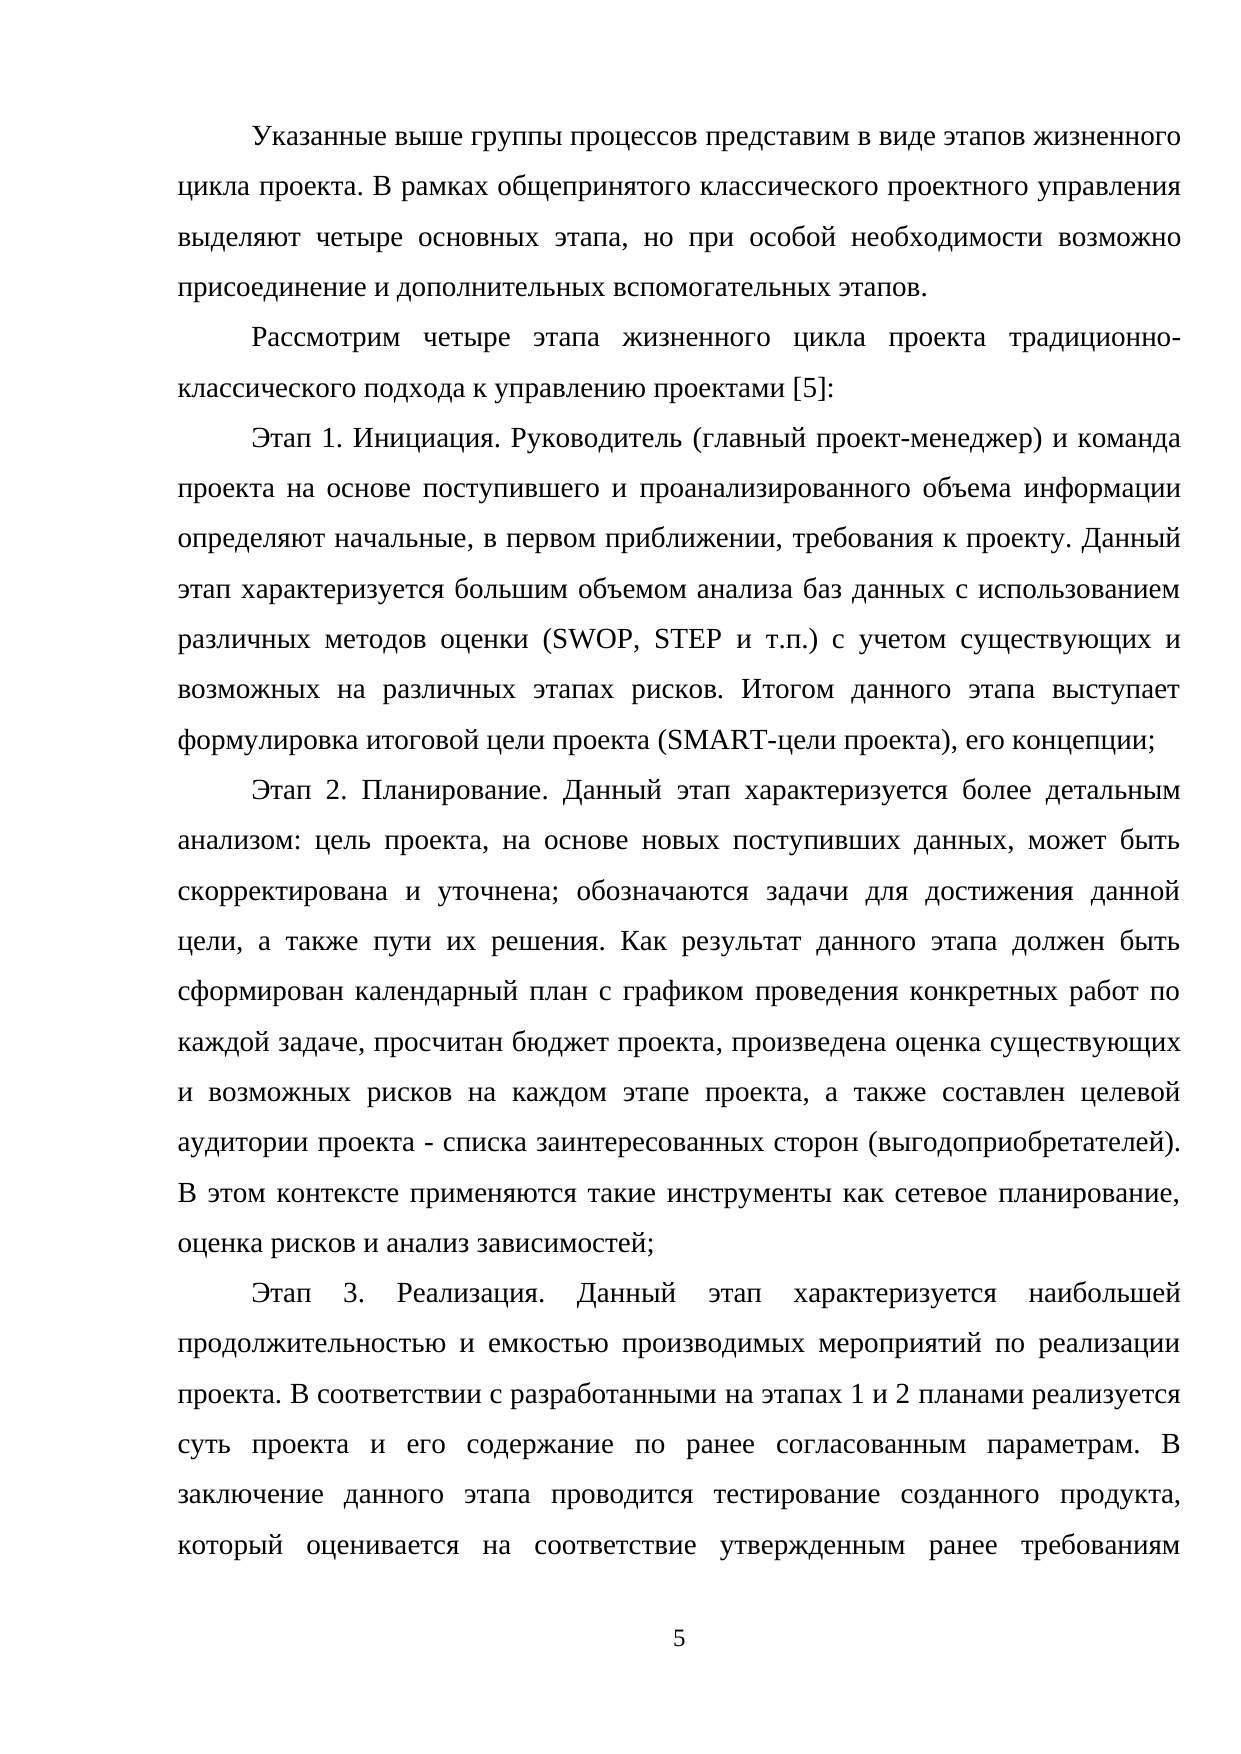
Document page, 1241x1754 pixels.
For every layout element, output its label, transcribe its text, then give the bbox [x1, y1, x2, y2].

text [177, 1275, 1181, 1560]
text Рассмотрим четыре этапа жизненного цикла проекта традиционно-классического подхода к управлению проектами [5]:  [177, 319, 1181, 403]
text Этап 2. Планирование. Данный этап характеризуется более детальным анализом: цель проекта, на основе новых поступивших данных, может быть скорректирована и уточнена; обозначаются задачи для достижения данной цели, а также пути их решения. Как результат данного этапа должен быть сформирован календарный план с графиком проведения конкретных работ по каждой задаче, просчитан бюджет проекта, произведена оценка существующих и возможных рисков на каждом этапе проекта, а также составлен целевой аудитории проекта - списка заинтересованных сторон (выгодоприобретателей). В этом контексте применяются такие инструменты как сетевое планирование, оценка рисков и анализ зависимостей; [177, 772, 1181, 1258]
text Указанные выше группы процессов представим в виде этапов жизненного цикла проекта. В рамках общепринятого классического проектного управления выделяют четыре основных этапа, но при особой необходимости возможно присоединение и дополнительных вспомогательных этапов. [177, 118, 1181, 303]
text Этап 1. Инициация. Руководитель (главный проект-менеджер) и команда проекта на основе поступившего и проанализированного объема информации определяют начальные, в первом приближении, требования к проекту. Данный этап характеризуется большим объемом анализа баз данных с использованием различных методов оценки (SWOP, STEP и т.п.) с учетом существующих и возможных на различных этапах рисков. Итогом данного этапа выступает формулировка итоговой цели проекта (SMART-цели проекта), его концепции; [177, 420, 1181, 755]
